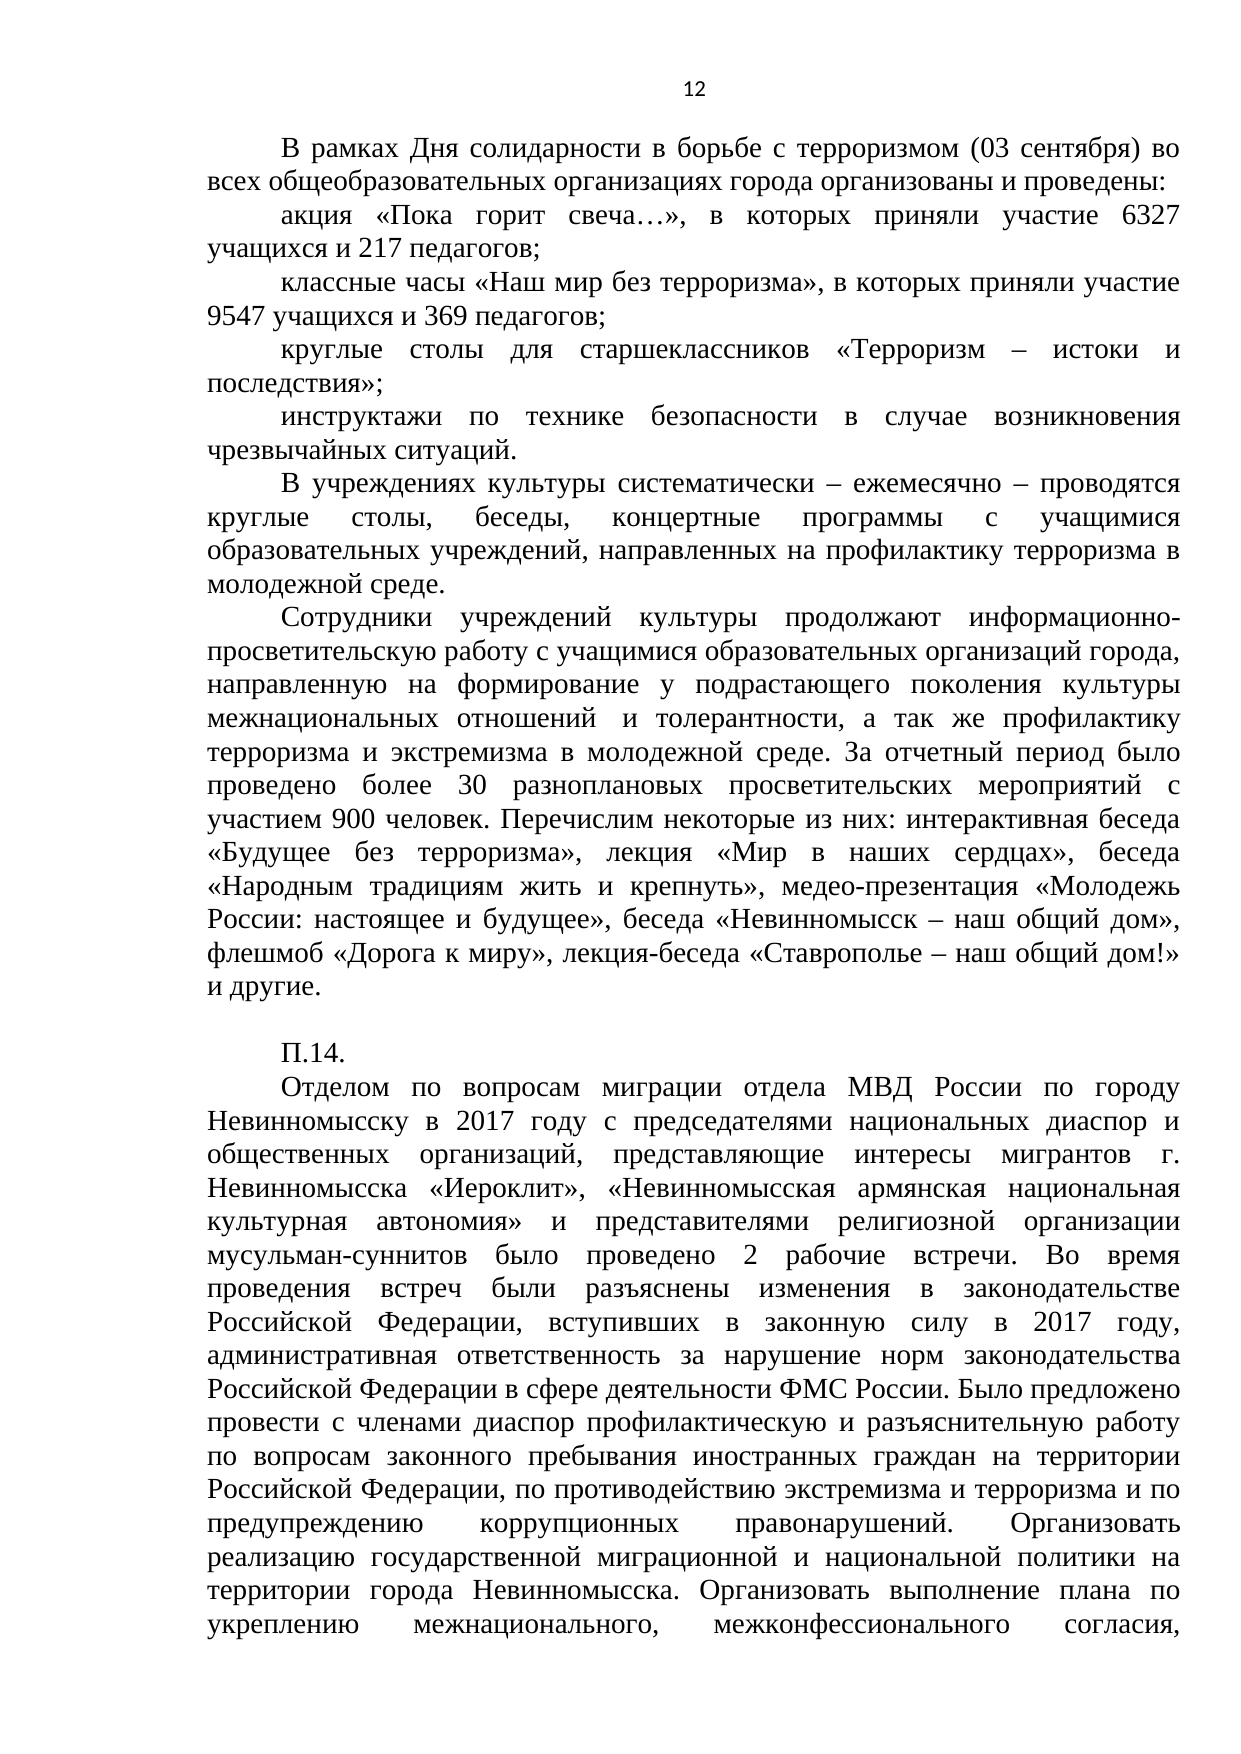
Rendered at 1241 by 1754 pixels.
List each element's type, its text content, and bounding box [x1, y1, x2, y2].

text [207, 1069, 1181, 1639]
text П.14. [207, 1036, 1181, 1069]
text инструктажи по технике безопасности в случае возникновения чрезвычайных ситуаций. [207, 398, 1181, 465]
text В рамках Дня солидарности в борьбе с терроризмом (03 сентября) во всех общеобразовательных организациях города организованы и проведены: [207, 130, 1181, 197]
text акция «Пока горит свеча…», в которых приняли участие 6327 учащихся и 217 педагогов; [207, 197, 1181, 264]
text В учреждениях культуры систематически – ежемесячно – проводятся круглые столы, беседы, концертные программы с учащимися образовательных учреждений, направленных на профилактику терроризма в молодежной среде. [207, 465, 1181, 599]
text классные часы «Наш мир без терроризма», в которых приняли участие 9547 учащихся и 369 педагогов; [207, 264, 1181, 331]
text круглые столы для старшеклассников «Терроризм – истоки и последствия»; [207, 331, 1181, 398]
text Сотрудники учреждений культуры продолжают информационно-просветительскую работу с учащимися образовательных организаций города, направленную на формирование у подрастающего поколения культуры межнациональных отношений и толерантности, а так же профилактику терроризма и экстремизма в молодежной среде. За отчетный период было проведено более 30 разноплановых просветительских мероприятий с участием 900 человек. Перечислим некоторые из них: интерактивная беседа «Будущее без терроризма», лекция «Мир в наших сердцах», беседа «Народным традициям жить и крепнуть», медео-презентация «Молодежь России: настоящее и будущее», беседа «Невинномысск – наш общий дом», флешмоб «Дорога к миру», лекция-беседа «Ставрополье – наш общий дом!» и другие. [207, 599, 1181, 1002]
